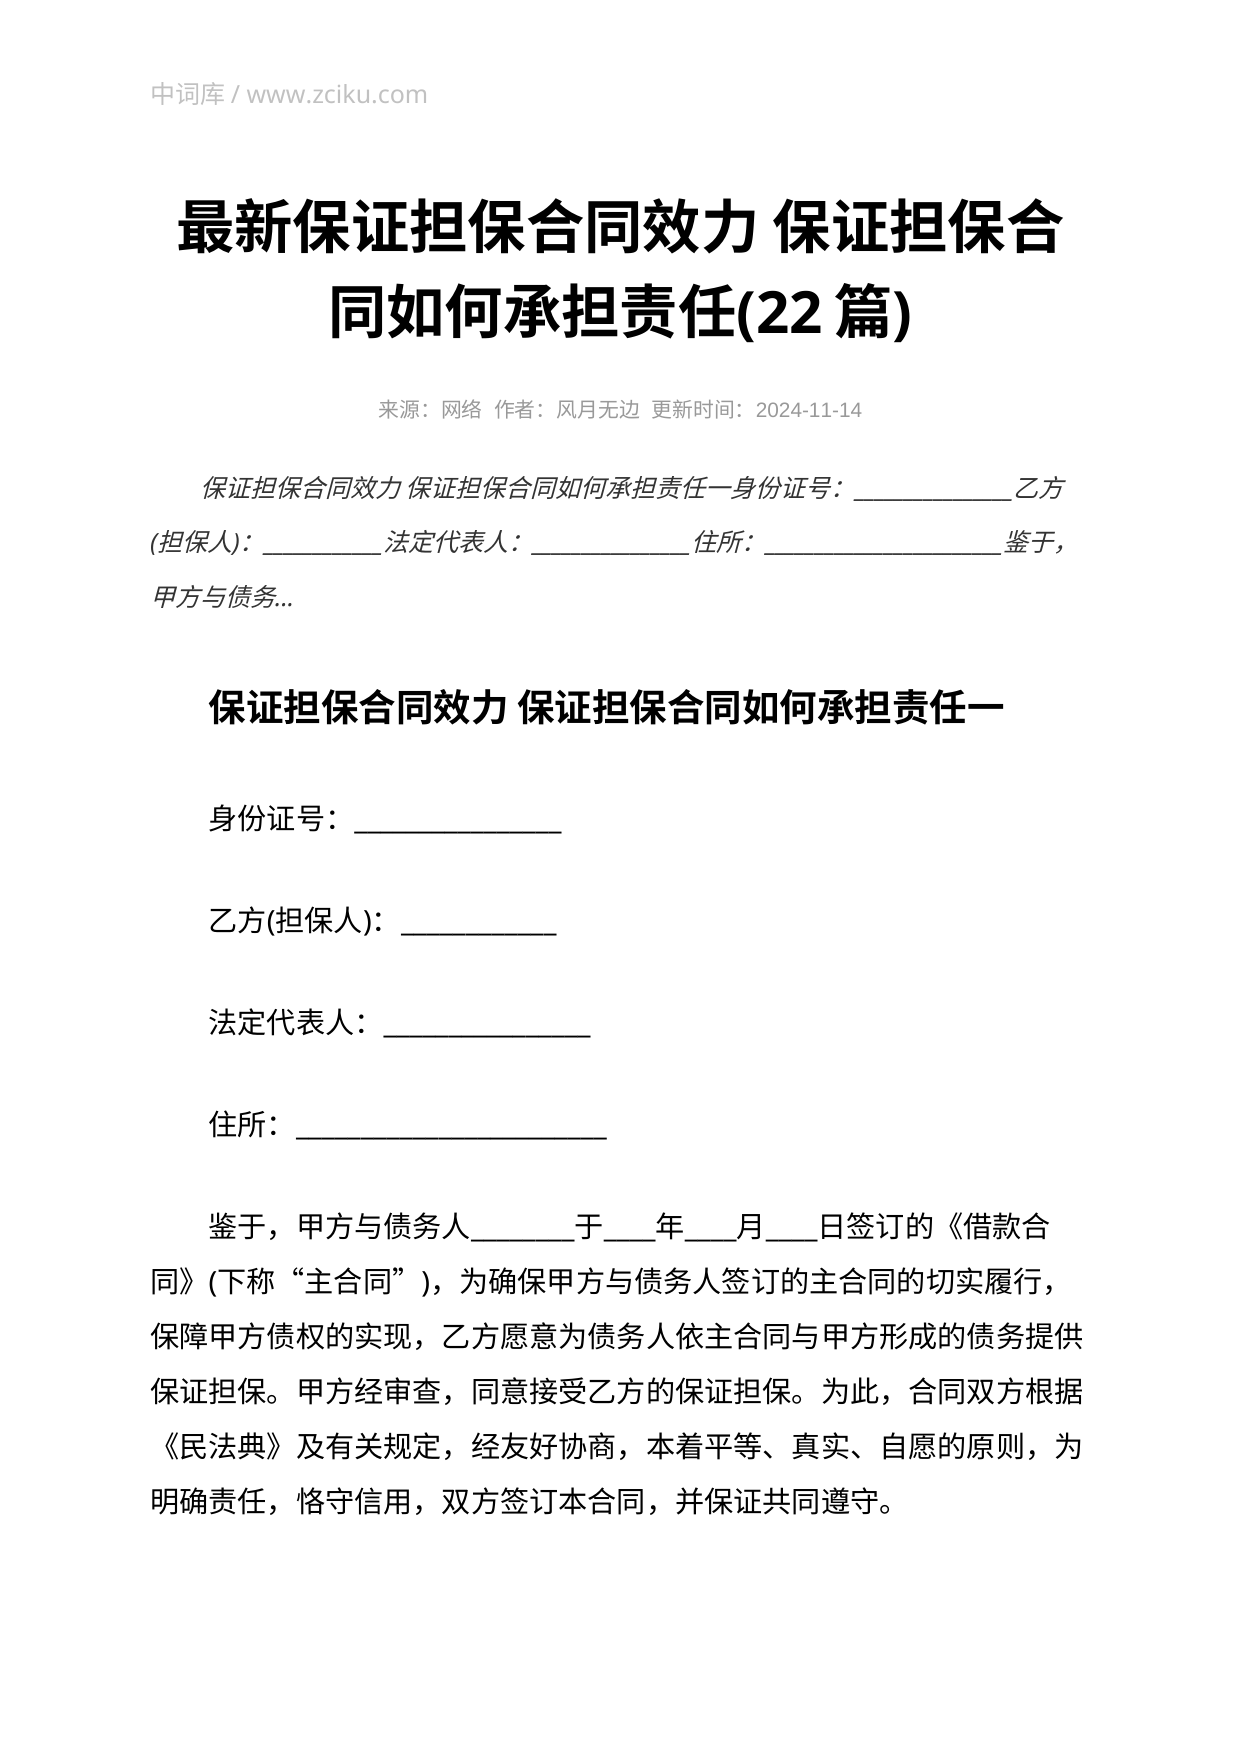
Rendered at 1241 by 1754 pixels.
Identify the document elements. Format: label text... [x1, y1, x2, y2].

text 身份证号：________________ [150, 796, 1090, 838]
text 鉴于，甲方与债务人________于____年____月____日签订的《借款合同》(下称“主合同”)，为确保甲方与债务人签订的主合同的切实履行，保障甲方债权的实现，乙方愿意为债务人依主合同与甲方形成的债务提供保证担保。甲方经审查，同意接受乙方的保证担保。为此，合同双方根据《民法典》及有关规定，经友好协商，本着平等、真实、自愿的原则，为明确责任，恪守信用，双方签订本合同，并保证共同遵守。 [150, 1203, 1090, 1521]
subtitle 最新保证担保合同效力 保证担保合同如何承担责任(22篇) [150, 181, 1090, 351]
text 保证担保合同效力 保证担保合同如何承担责任一身份证号：________________乙方(担保人)：____________法定代表人：________________住所：________________________鉴于，甲方与债务... [150, 468, 1090, 613]
text 法定代表人：________________ [150, 999, 1090, 1042]
text 住所：________________________ [150, 1102, 1090, 1144]
text 保证担保合同效力 保证担保合同如何承担责任一 [150, 678, 1090, 732]
text 乙方(担保人)：____________ [150, 898, 1090, 940]
text 来源：网络 作者：风月无边 更新时间：2024-11-14 [150, 397, 1090, 421]
